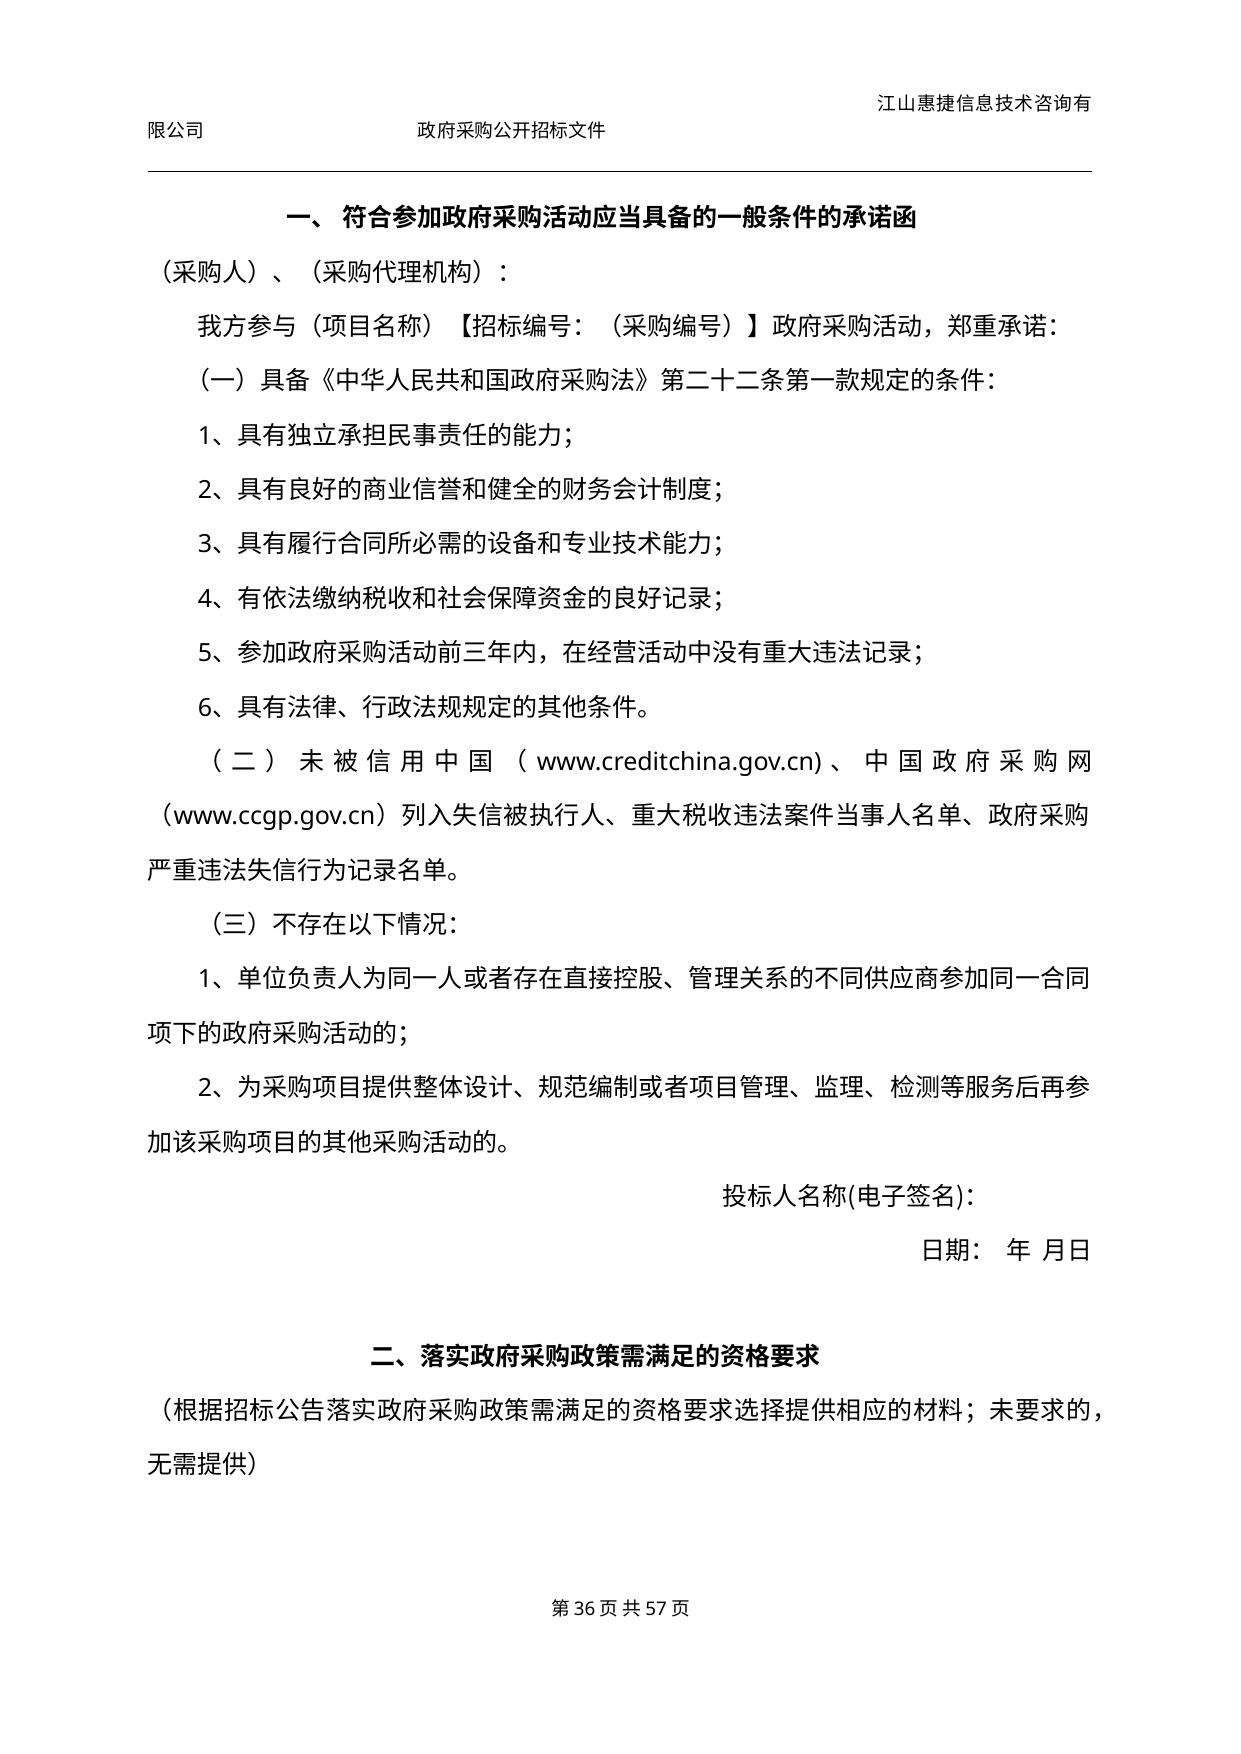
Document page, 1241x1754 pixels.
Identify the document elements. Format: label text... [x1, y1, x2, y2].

text （三）不存在以下情况： [148, 904, 1092, 941]
text （采购人）、（采购代理机构）： [148, 252, 1092, 288]
text 4、有依法缴纳税收和社会保障资金的良好记录； [148, 578, 1092, 614]
text （一）具备《中华人民共和国政府采购法》第二十二条第一款规定的条件： [148, 361, 1092, 397]
text 3、具有履行合同所必需的设备和专业技术能力； [148, 524, 1092, 560]
text 一、 符合参加政府采购活动应当具备的一般条件的承诺函 [148, 198, 1042, 234]
text 日期： 年 月日 [148, 1231, 1092, 1267]
text 二、落实政府采购政策需满足的资格要求 [148, 1336, 1042, 1372]
text 5、参加政府采购活动前三年内，在经营活动中没有重大违法记录； [148, 633, 1092, 669]
text （二）未被信用中国（www.creditchina.gov.cn)、中国政府采购网（www.ccgp.gov.cn）列入失信被执行人、重大税收违法案件当事人名单、政府采购严重违法失信行为记录名单。 [148, 741, 1092, 886]
text 2、为采购项目提供整体设计、规范编制或者项目管理、监理、检测等服务后再参加该采购项目的其他采购活动的。 [148, 1068, 1092, 1158]
text 投标人名称(电子签名)： [148, 1176, 1092, 1213]
text 我方参与（项目名称）【招标编号：（采购编号）】政府采购活动，郑重承诺： [148, 306, 1092, 343]
text （根据招标公告落实政府采购政策需满足的资格要求选择提供相应的材料；未要求的，无需提供） [148, 1391, 1092, 1481]
text 1、单位负责人为同一人或者存在直接控股、管理关系的不同供应商参加同一合同项下的政府采购活动的； [148, 959, 1092, 1049]
text 1、具有独立承担民事责任的能力； [148, 415, 1092, 451]
text 6、具有法律、行政法规规定的其他条件。 [148, 687, 1092, 723]
text 2、具有良好的商业信誉和健全的财务会计制度； [148, 469, 1092, 506]
